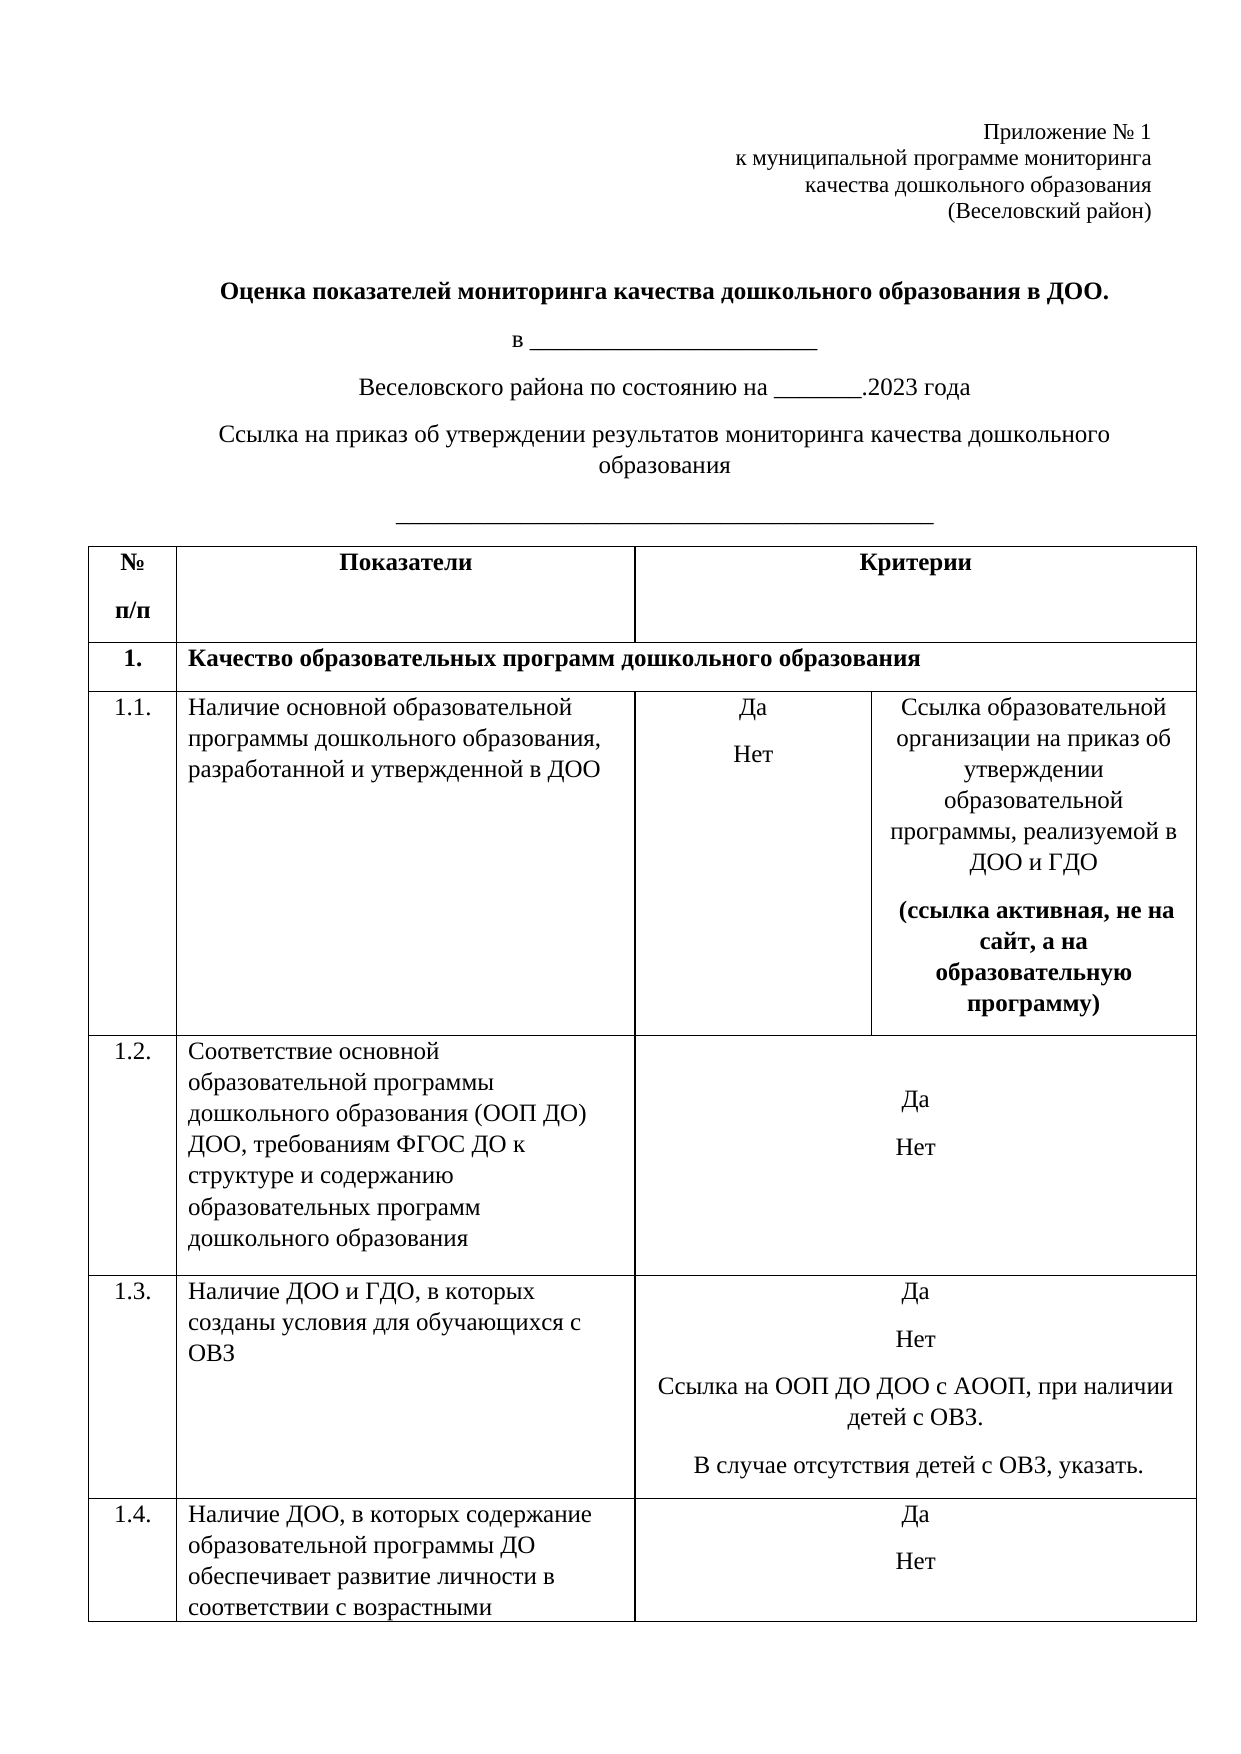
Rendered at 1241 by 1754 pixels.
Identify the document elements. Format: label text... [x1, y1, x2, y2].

table_cell 1.4. [89, 1499, 176, 1621]
text качества дошкольного образования [177, 171, 1152, 197]
table_cell Ссылка образовательной организации на приказ об утверждении образовательной программы, реализуемой в ДОО и ГДО (ссылка активная, не на сайт, а на образовательную программу) [872, 692, 1196, 1035]
text к муниципальной программе мониторинга [177, 144, 1152, 171]
table_cell Да Нет [636, 1499, 1196, 1621]
table_cell Наличие основной образовательной программы дошкольного образования, разработанной и утвержденной в ДОО [177, 692, 634, 1035]
text Приложение № 1 [177, 118, 1152, 144]
text в _______________________ [177, 324, 1152, 353]
table_header № п/п [89, 547, 176, 642]
text Веселовского района по состоянию на _______.2023 года [177, 372, 1152, 401]
table_cell 1.1. [89, 692, 176, 1035]
table_cell Да Нет Ссылка на ООП ДО ДОО с АООП, при наличии детей с ОВЗ. В случае отсутствия детей с ОВЗ, указать. [636, 1276, 1196, 1498]
table_cell 1. [89, 643, 176, 691]
table_cell Да Нет [636, 1036, 1196, 1275]
table_cell 1.3. [89, 1276, 176, 1498]
table_cell Наличие ДОО и ГДО, в которых созданы условия для обучающихся с ОВЗ [177, 1276, 634, 1498]
text Оценка показателей мониторинга качества дошкольного образования в ДОО. [177, 276, 1152, 305]
table_cell 1.2. [89, 1036, 176, 1275]
table_header Критерии [636, 547, 1196, 642]
text Ссылка на приказ об утверждении результатов мониторинга качества дошкольного образования [177, 419, 1152, 479]
table_header Показатели [177, 547, 634, 642]
table_cell Качество образовательных программ дошкольного образования [177, 643, 1196, 691]
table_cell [177, 1499, 634, 1621]
table_cell Соответствие основной образовательной программы дошкольного образования (ООП ДО) ДОО, требованиям ФГОС ДО к структуре и содержанию образовательных программ дошкольного образования [177, 1036, 634, 1275]
text ___________________________________________ [177, 498, 1152, 527]
table_cell Да Нет [636, 692, 871, 1035]
text (Веселовский район) [177, 197, 1152, 223]
